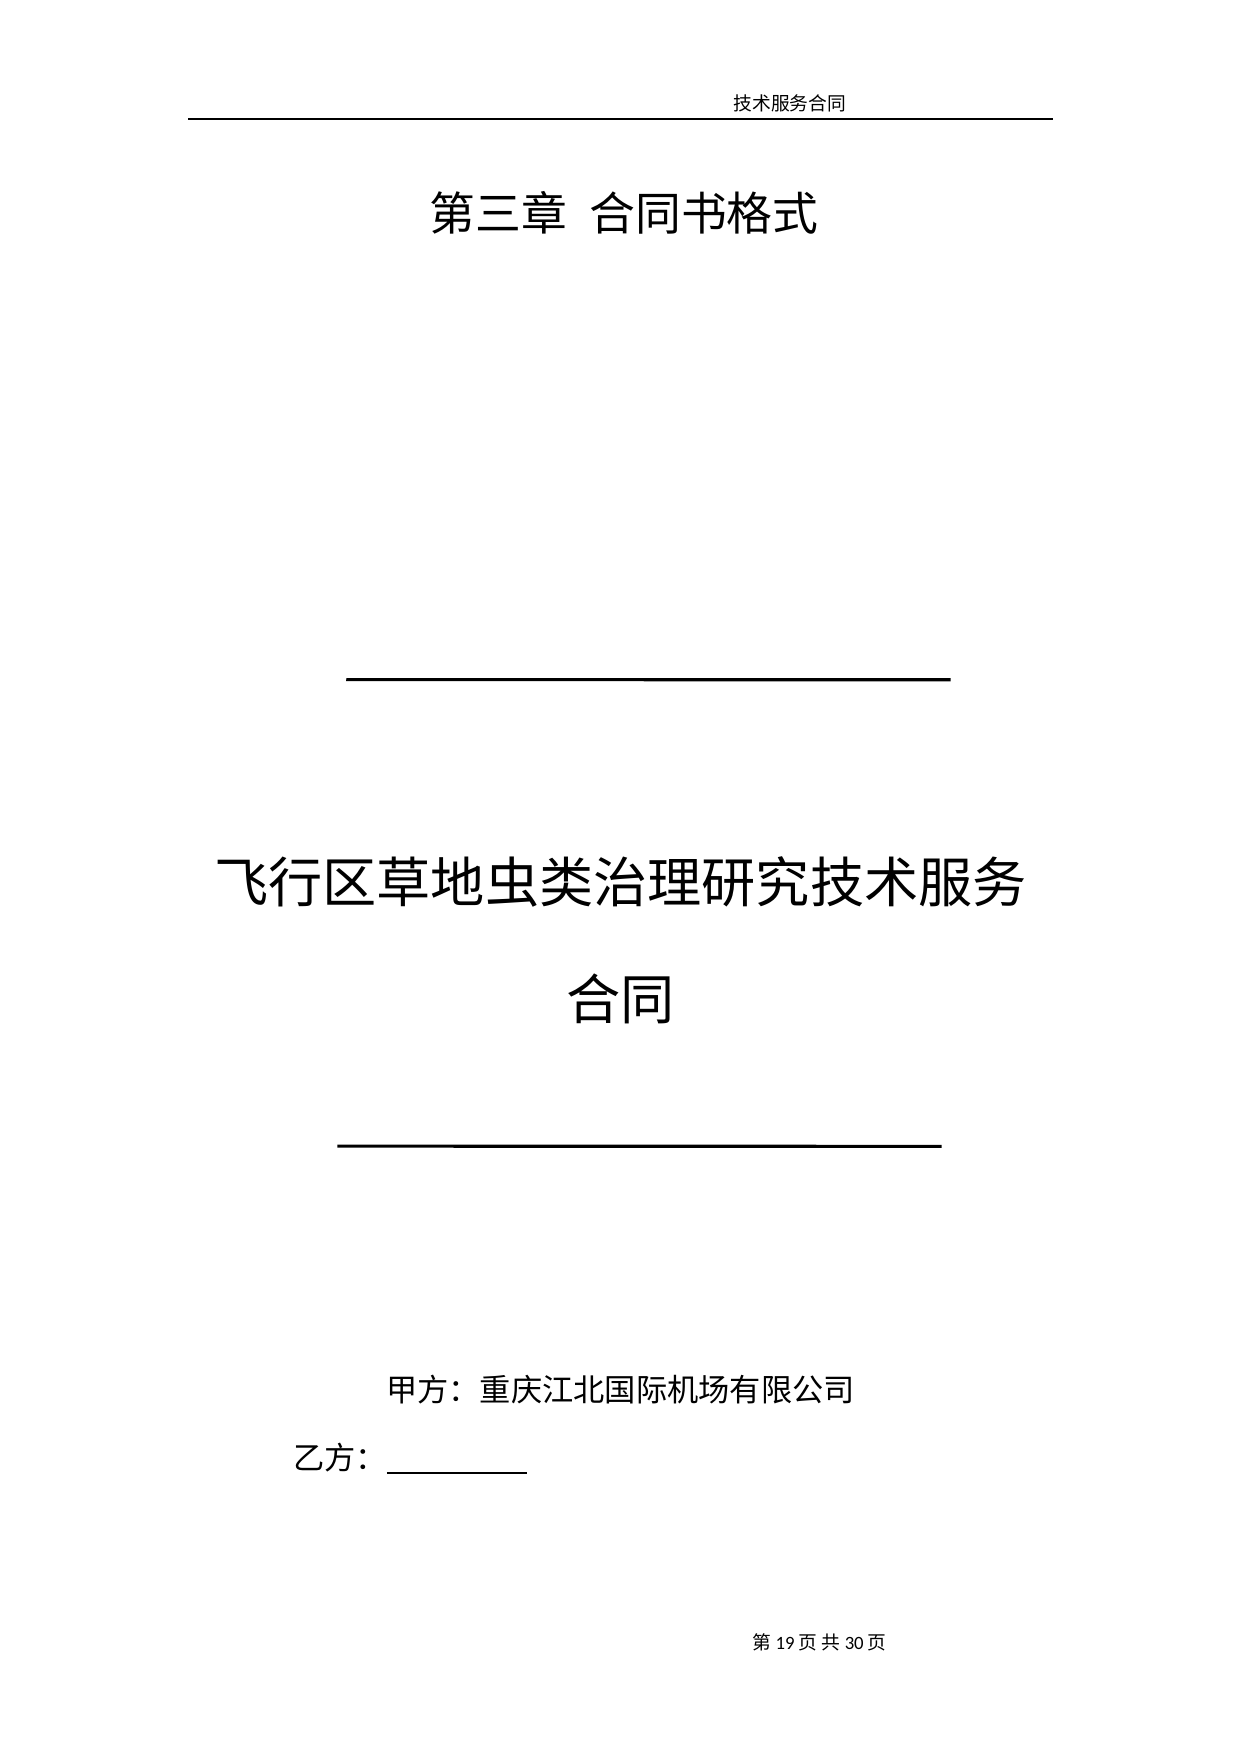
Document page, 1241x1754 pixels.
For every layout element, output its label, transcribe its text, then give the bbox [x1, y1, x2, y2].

text 乙方： [187, 1433, 1053, 1479]
text 甲方：重庆江北国际机场有限公司 [187, 1366, 1053, 1411]
list 合同书格式 [195, 162, 1053, 259]
text 飞行区草地虫类治理研究技术服务合同 [187, 839, 1053, 1035]
